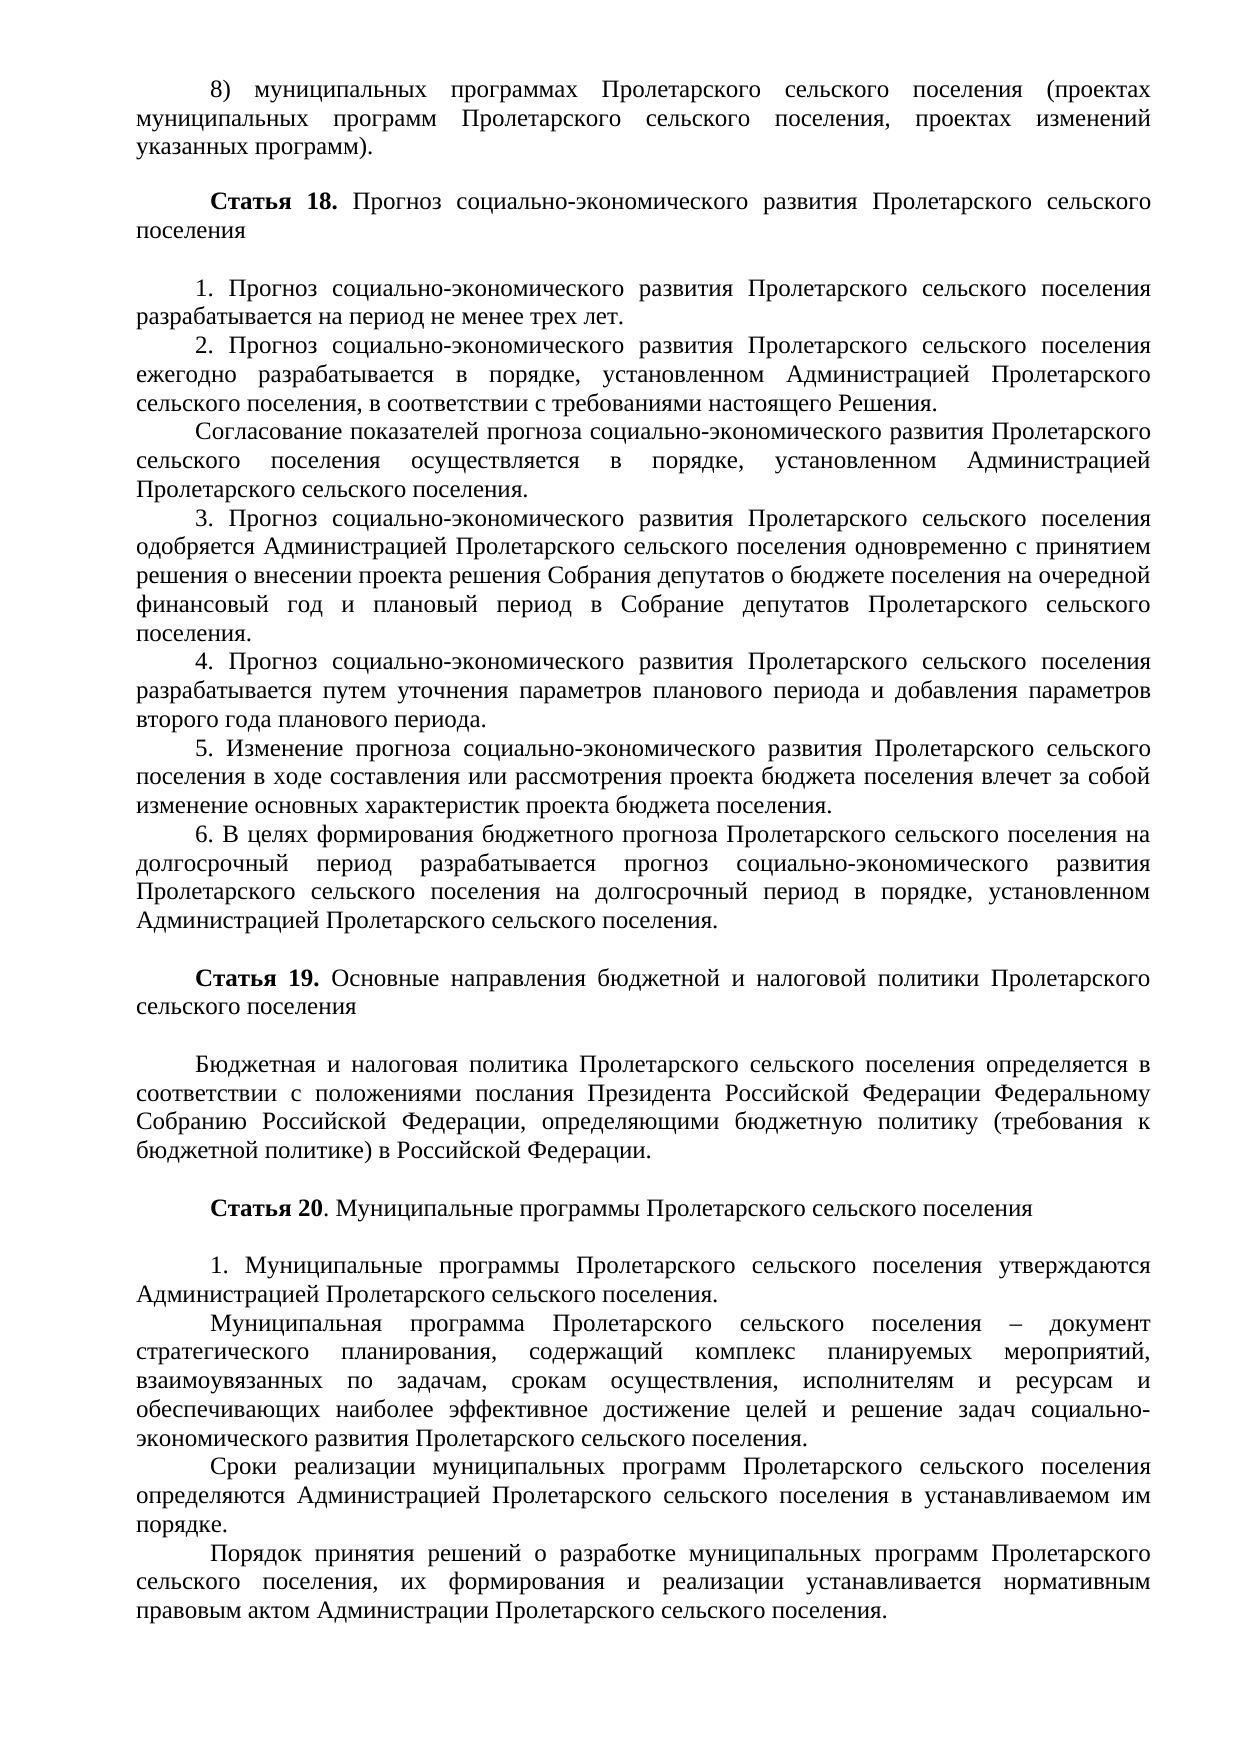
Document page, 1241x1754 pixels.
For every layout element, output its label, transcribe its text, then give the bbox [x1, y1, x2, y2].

text 5. Изменение прогноза социально-экономического развития Пролетарского сельского поселения в ходе составления или рассмотрения проекта бюджета поселения влечет за собой изменение основных характеристик проекта бюджета поселения. [136, 733, 1152, 819]
text 3. Прогноз социально-экономического развития Пролетарского сельского поселения одобряется Администрацией Пролетарского сельского поселения одновременно с принятием решения о внесении проекта решения Собрания депутатов о бюджете поселения на очередной финансовый год и плановый период в Собрание депутатов Пролетарского сельского поселения. [136, 503, 1152, 646]
text 4. Прогноз социально-экономического развития Пролетарского сельского поселения разрабатывается путем уточнения параметров планового периода и добавления параметров второго года планового периода. [136, 646, 1152, 733]
text Статья 18. Прогноз социально-экономического развития Пролетарского сельского поселения [136, 186, 1152, 244]
text 1. Муниципальные программы Пролетарского сельского поселения утверждаются Администрацией Пролетарского сельского поселения. [136, 1250, 1152, 1308]
text 1. Прогноз социально-экономического развития Пролетарского сельского поселения разрабатывается на период не менее трех лет. [136, 273, 1152, 330]
text Сроки реализации муниципальных программ Пролетарского сельского поселения определяются Администрацией Пролетарского сельского поселения в устанавливаемом им порядке. [136, 1451, 1152, 1538]
text 2. Прогноз социально-экономического развития Пролетарского сельского поселения ежегодно разрабатывается в порядке, установленном Администрацией Пролетарского сельского поселения, в соответствии с требованиями настоящего Решения. [136, 330, 1152, 416]
text Согласование показателей прогноза социально-экономического развития Пролетарского сельского поселения осуществляется в порядке, установленном Администрацией Пролетарского сельского поселения. [136, 416, 1152, 503]
text Порядок принятия решений о разработке муниципальных программ Пролетарского сельского поселения, их формирования и реализации устанавливается нормативным правовым актом Администрации Пролетарского сельского поселения. [136, 1538, 1152, 1624]
text Муниципальная программа Пролетарского сельского поселения – документ стратегического планирования, содержащий комплекс планируемых мероприятий, взаимоувязанных по задачам, срокам осуществления, исполнителям и ресурсам и обеспечивающих наиболее эффективное достижение целей и решение задач социально-экономического развития Пролетарского сельского поселения. [136, 1308, 1152, 1451]
text Статья 19. Основные направления бюджетной и налоговой политики Пролетарского сельского поселения [136, 963, 1152, 1020]
text 6. В целях формирования бюджетного прогноза Пролетарского сельского поселения на долгосрочный период разрабатывается прогноз социально-экономического развития Пролетарского сельского поселения на долгосрочный период в порядке, установленном Администрацией Пролетарского сельского поселения. [136, 819, 1152, 934]
text Бюджетная и налоговая политика Пролетарского сельского поселения определяется в соответствии с положениями послания Президента Российской Федерации Федеральному Собранию Российской Федерации, определяющими бюджетную политику (требования к бюджетной политике) в Российской Федерации. [136, 1049, 1152, 1164]
text 8) муниципальных программах Пролетарского сельского поселения (проектах муниципальных программ Пролетарского сельского поселения, проектах изменений указанных программ). [136, 74, 1152, 160]
text Статья 20. Муниципальные программы Пролетарского сельского поселения [136, 1193, 1152, 1221]
